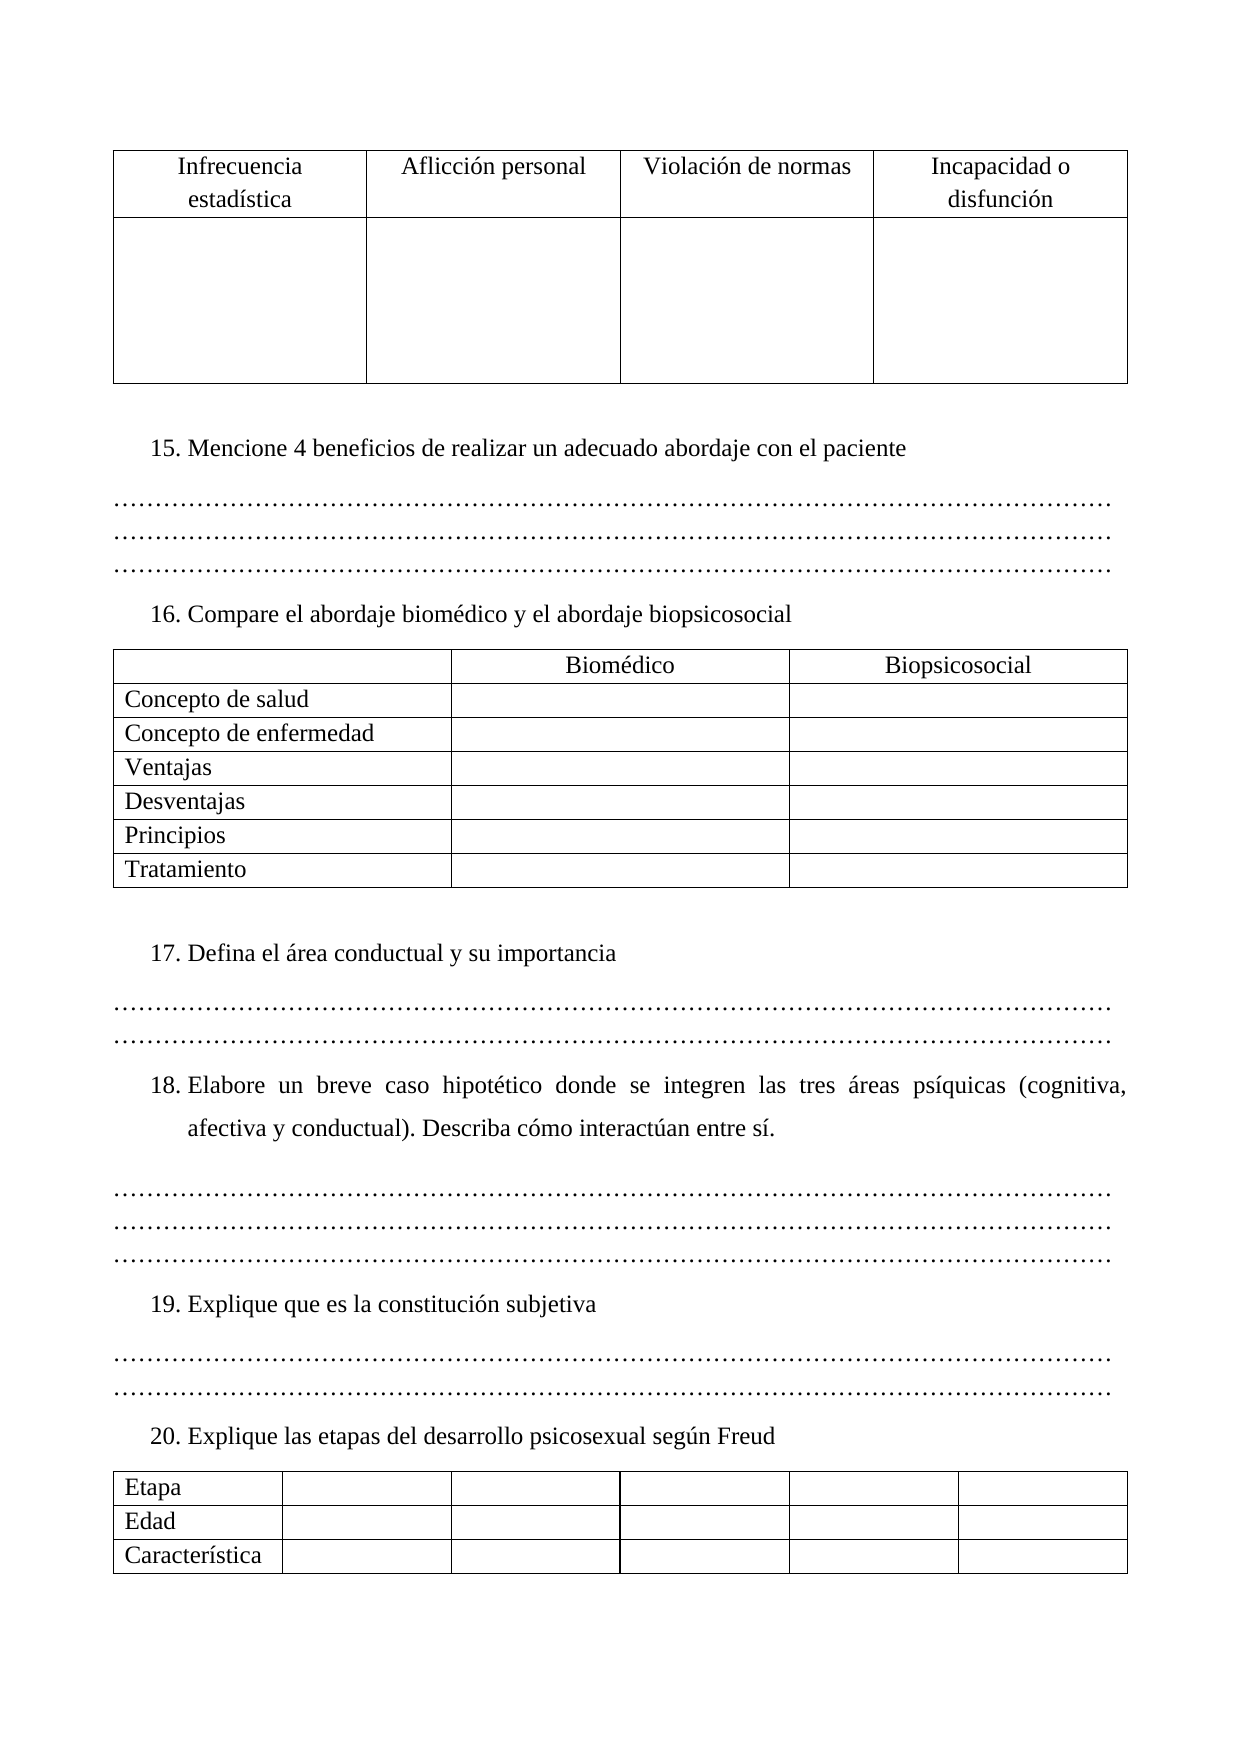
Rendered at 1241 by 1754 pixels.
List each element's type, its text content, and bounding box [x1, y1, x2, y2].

table_cell [790, 786, 1127, 819]
table_cell [452, 1506, 619, 1539]
table_cell [790, 854, 1127, 887]
table_cell [367, 218, 620, 383]
list Mencione 4 beneficios de realizar un adecuado abordaje con el paciente [150, 433, 1128, 462]
table_header [452, 1472, 619, 1505]
table_cell [790, 752, 1127, 785]
table_cell [452, 854, 789, 887]
table_cell [959, 1540, 1127, 1573]
table_cell Desventajas [114, 786, 451, 819]
table_cell [621, 1540, 789, 1573]
table_cell Concepto de salud [114, 684, 451, 717]
table_cell [283, 1540, 451, 1573]
table_cell [452, 718, 789, 751]
table_cell [452, 786, 789, 819]
text …………………………………………………………………………………………………………………………………………………………………………………………………………………… [112, 1338, 1128, 1400]
table_cell [452, 752, 789, 785]
table_cell [452, 1540, 619, 1573]
table_cell Característica [114, 1540, 282, 1573]
table_header [959, 1472, 1127, 1505]
list Explique las etapas del desarrollo psicosexual según Freud [150, 1421, 1128, 1450]
table_cell Edad [114, 1506, 282, 1539]
table_cell [283, 1506, 451, 1539]
list Compare el abordaje biomédico y el abordaje biopsicosocial [150, 599, 1128, 628]
text ……………………………………………………………………………………………………………………………………………………………………………………………………………………………………………………………………………………………………………………………… [112, 1173, 1128, 1268]
table_header Incapacidad o disfunción [874, 151, 1127, 217]
table_cell [790, 1540, 958, 1573]
table_cell [114, 218, 366, 383]
table_header Infrecuencia estadística [114, 151, 366, 217]
table_cell [790, 820, 1127, 853]
table_cell [452, 820, 789, 853]
list Defina el área conductual y su importancia [150, 938, 1128, 967]
table_cell Principios [114, 820, 451, 853]
text …………………………………………………………………………………………………………………………………………………………………………………………………………………… [112, 987, 1128, 1049]
table_header Violación de normas [621, 151, 873, 217]
table_cell [874, 218, 1127, 383]
table_header [621, 1472, 789, 1505]
table_cell [959, 1506, 1127, 1539]
table_cell [790, 684, 1127, 717]
table_cell [452, 684, 789, 717]
table_header [114, 650, 451, 683]
table_cell Ventajas [114, 752, 451, 785]
table_header [790, 1472, 958, 1505]
table_cell [790, 718, 1127, 751]
table_cell [790, 1506, 958, 1539]
table_cell Tratamiento [114, 854, 451, 887]
table_header Aflicción personal [367, 151, 620, 217]
list Explique que es la constitución subjetiva [150, 1289, 1128, 1318]
table_cell Concepto de enfermedad [114, 718, 451, 751]
table_header Biopsicosocial [790, 650, 1127, 683]
table_header [283, 1472, 451, 1505]
table_cell [621, 1506, 789, 1539]
table_cell [621, 218, 873, 383]
text ……………………………………………………………………………………………………………………………………………………………………………………………………………………………………………………………………………………………………………………………… [112, 483, 1128, 578]
table_header Biomédico [452, 650, 789, 683]
list Elabore un breve caso hipotético donde se integren las tres áreas psíquicas (cognitiva, afectiva y conductual). Describa cómo interactúan entre sí. [150, 1070, 1128, 1142]
table_header Etapa [114, 1472, 282, 1505]
